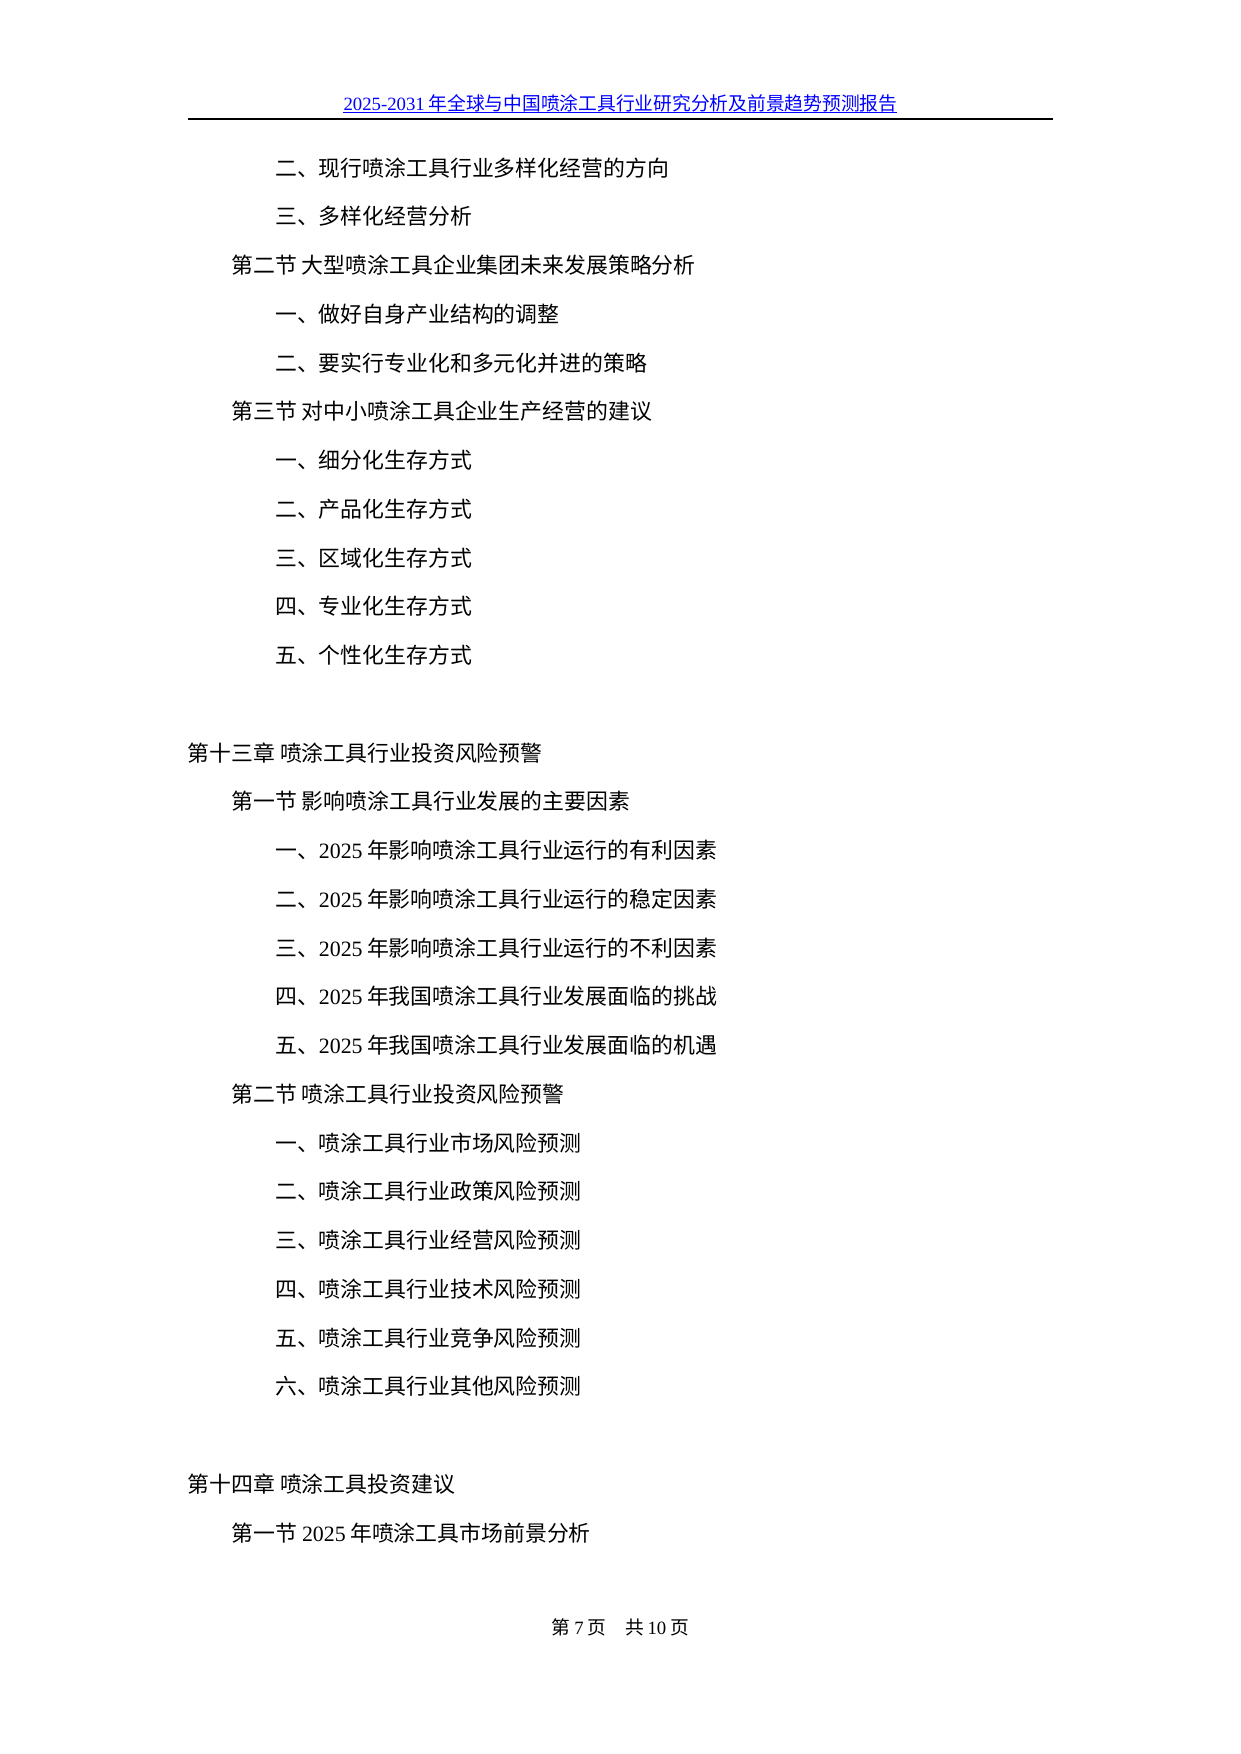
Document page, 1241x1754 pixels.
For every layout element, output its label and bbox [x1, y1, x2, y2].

text [187, 150, 1053, 1548]
